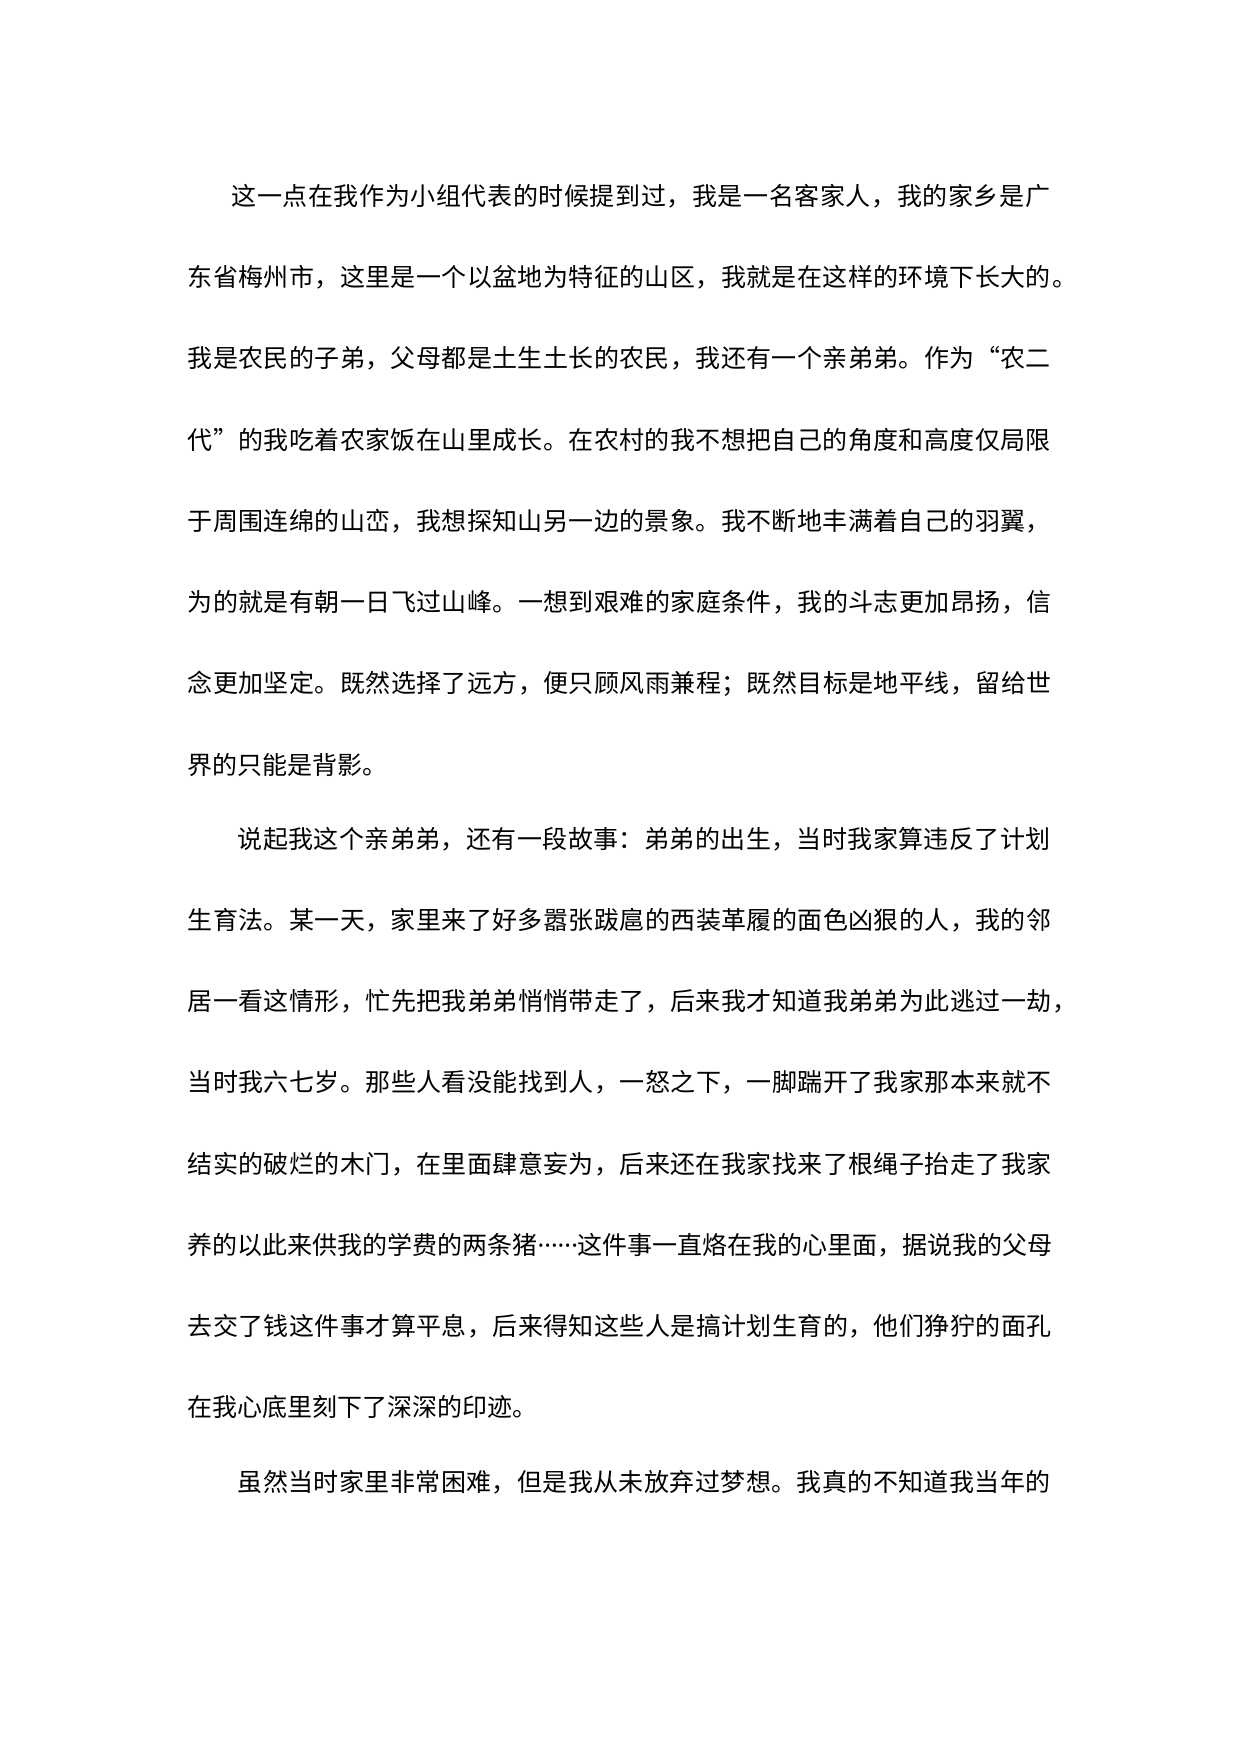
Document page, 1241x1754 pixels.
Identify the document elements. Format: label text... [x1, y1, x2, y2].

text 这一点在我作为小组代表的时候提到过，我是一名客家人，我的家乡是广东省梅州市，这里是一个以盆地为特征的山区，我就是在这样的环境下长大的。我是农民的子弟，父母都是土生土长的农民，我还有一个亲弟弟。作为“农二代”的我吃着农家饭在山里成长。在农村的我不想把自己的角度和高度仅局限于周围连绵的山峦，我想探知山另一边的景象。我不断地丰满着自己的羽翼，为的就是有朝一日飞过山峰。一想到艰难的家庭条件，我的斗志更加昂扬，信念更加坚定。既然选择了远方，便只顾风雨兼程；既然目标是地平线，留给世界的只能是背影。 [187, 162, 1053, 796]
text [187, 1448, 1053, 1513]
text 说起我这个亲弟弟，还有一段故事：弟弟的出生，当时我家算违反了计划生育法。某一天，家里来了好多嚣张跋扈的西装革履的面色凶狠的人，我的邻居一看这情形，忙先把我弟弟悄悄带走了，后来我才知道我弟弟为此逃过一劫，当时我六七岁。那些人看没能找到人，一怒之下，一脚踹开了我家那本来就不结实的破烂的木门，在里面肆意妄为，后来还在我家找来了根绳子抬走了我家养的以此来供我的学费的两条猪······这件事一直烙在我的心里面，据说我的父母去交了钱这件事才算平息，后来得知这些人是搞计划生育的，他们狰狞的面孔在我心底里刻下了深深的印迹。 [187, 805, 1053, 1438]
